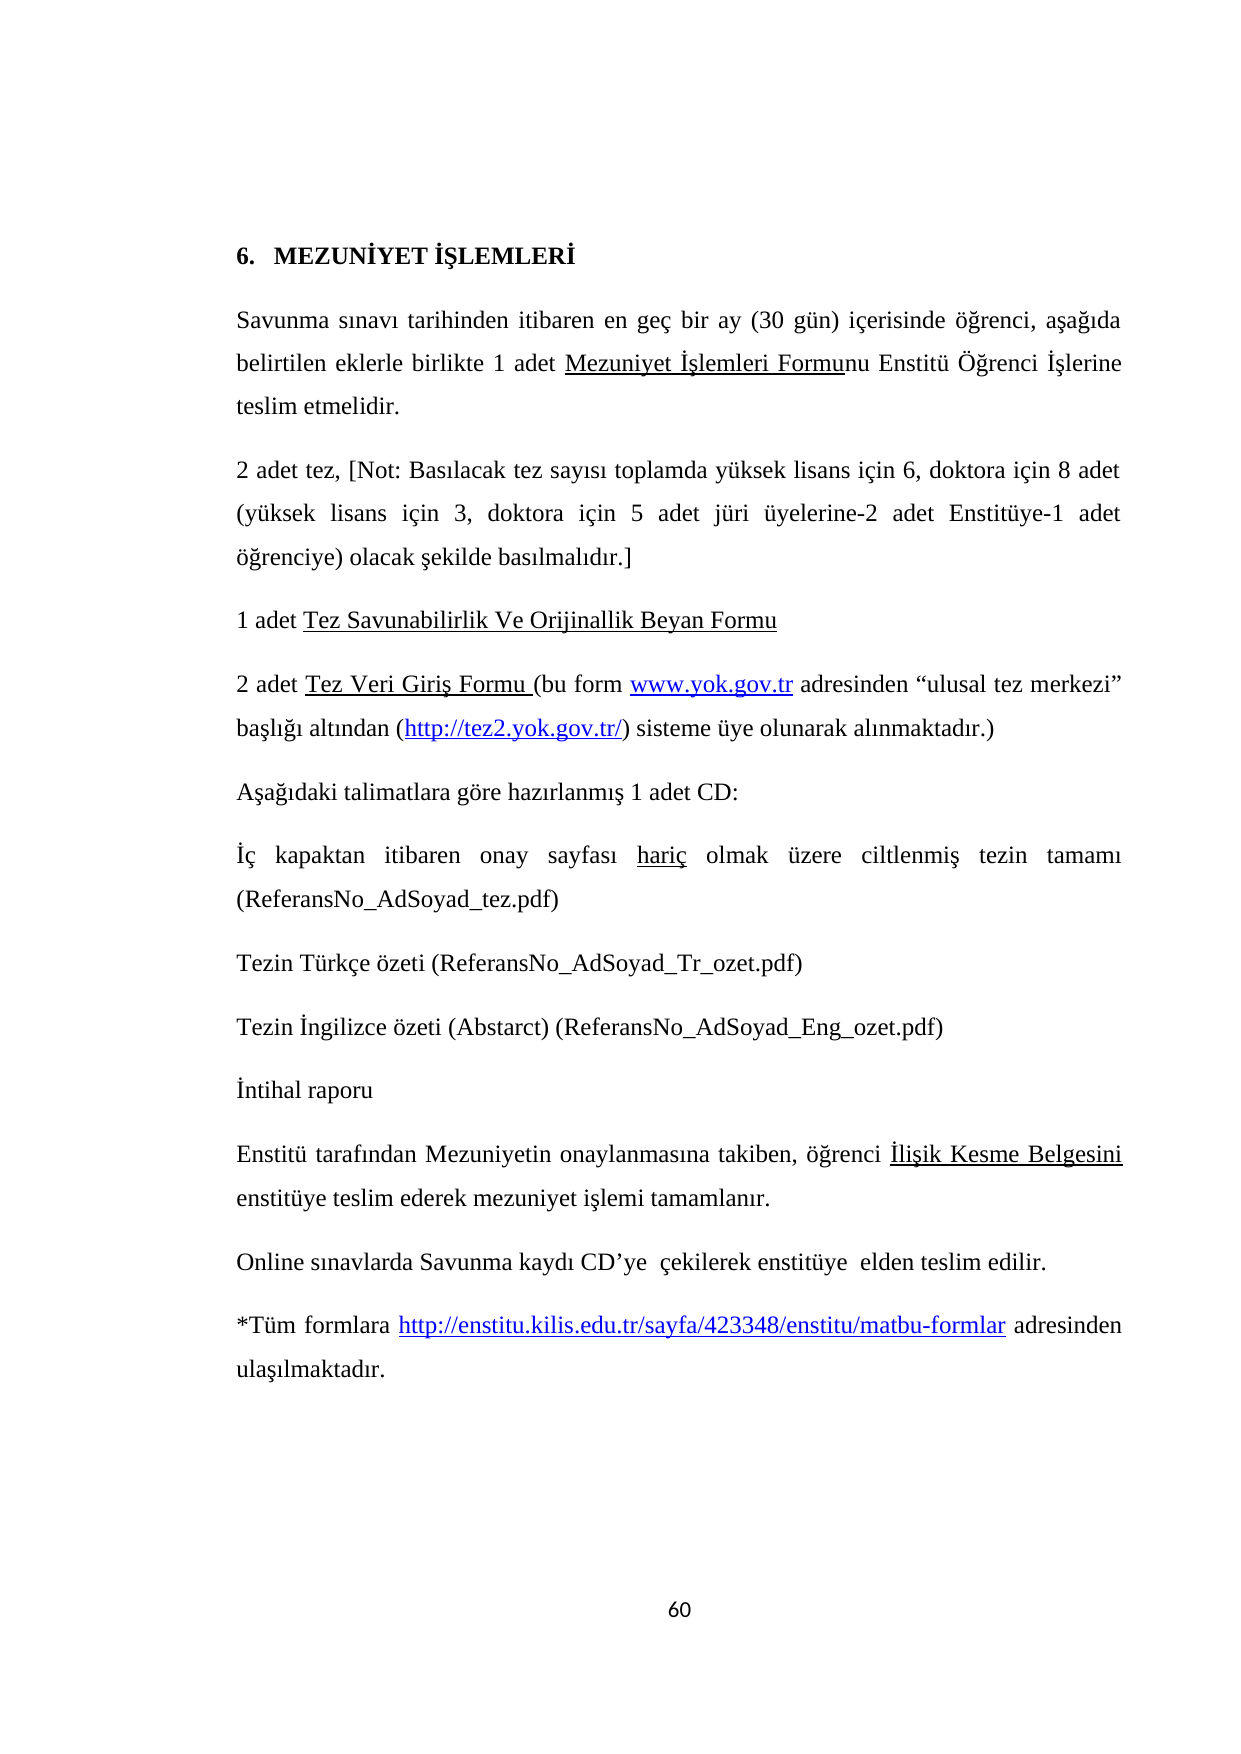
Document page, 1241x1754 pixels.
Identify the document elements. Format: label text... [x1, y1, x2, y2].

text Savunma sınavı tarihinden itibaren en geç bir ay (30 gün) içerisinde öğrenci, aşağıda belirtilen eklerle birlikte 1 adet Mezuniyet İşlemleri Formunu Enstitü Öğrenci İşlerine teslim etmelidir. [236, 305, 1122, 420]
text Online sınavlarda Savunma kaydı CD’ye çekilerek enstitüye elden teslim edilir. [236, 1247, 1122, 1275]
text *Tüm formlara http://enstitu.kilis.edu.tr/sayfa/423348/enstitu/matbu-formlar adresinden ulaşılmaktadır. [236, 1311, 1122, 1382]
text İç kapaktan itibaren onay sayfası hariç olmak üzere ciltlenmiş tezin tamamı (ReferansNo_AdSoyad_tez.pdf) [236, 841, 1122, 912]
text 2 adet tez, [Not: Basılacak tez sayısı toplamda yüksek lisans için 6, doktora için 8 adet (yüksek lisans için 3, doktora için 5 adet jüri üyelerine-2 adet Enstitüye-1 adet öğrenciye) olacak şekilde basılmalıdır.] [236, 455, 1122, 570]
text Tezin İngilizce özeti (Abstarct) (ReferansNo_AdSoyad_Eng_ozet.pdf) [236, 1012, 1122, 1040]
text Aşağıdaki talimatlara göre hazırlanmış 1 adet CD: [236, 777, 1122, 805]
text İntihal raporu [236, 1076, 1122, 1104]
subtitle MEZUNİYET İŞLEMLERİ [236, 241, 1122, 270]
text 2 adet Tez Veri Giriş Formu (bu form www.yok.gov.tr adresinden “ulusal tez merkezi” başlığı altından (http://tez2.yok.gov.tr/) sisteme üye olunarak alınmaktadır.) [236, 669, 1122, 741]
text Tezin Türkçe özeti (ReferansNo_AdSoyad_Tr_ozet.pdf) [236, 948, 1122, 976]
text 1 adet Tez Savunabilirlik Ve Orijinallik Beyan Formu [236, 606, 1122, 634]
text Enstitü tarafından Mezuniyetin onaylanmasına takiben, öğrenci İlişik Kesme Belgesini enstitüye teslim ederek mezuniyet işlemi tamamlanır. [236, 1139, 1122, 1211]
